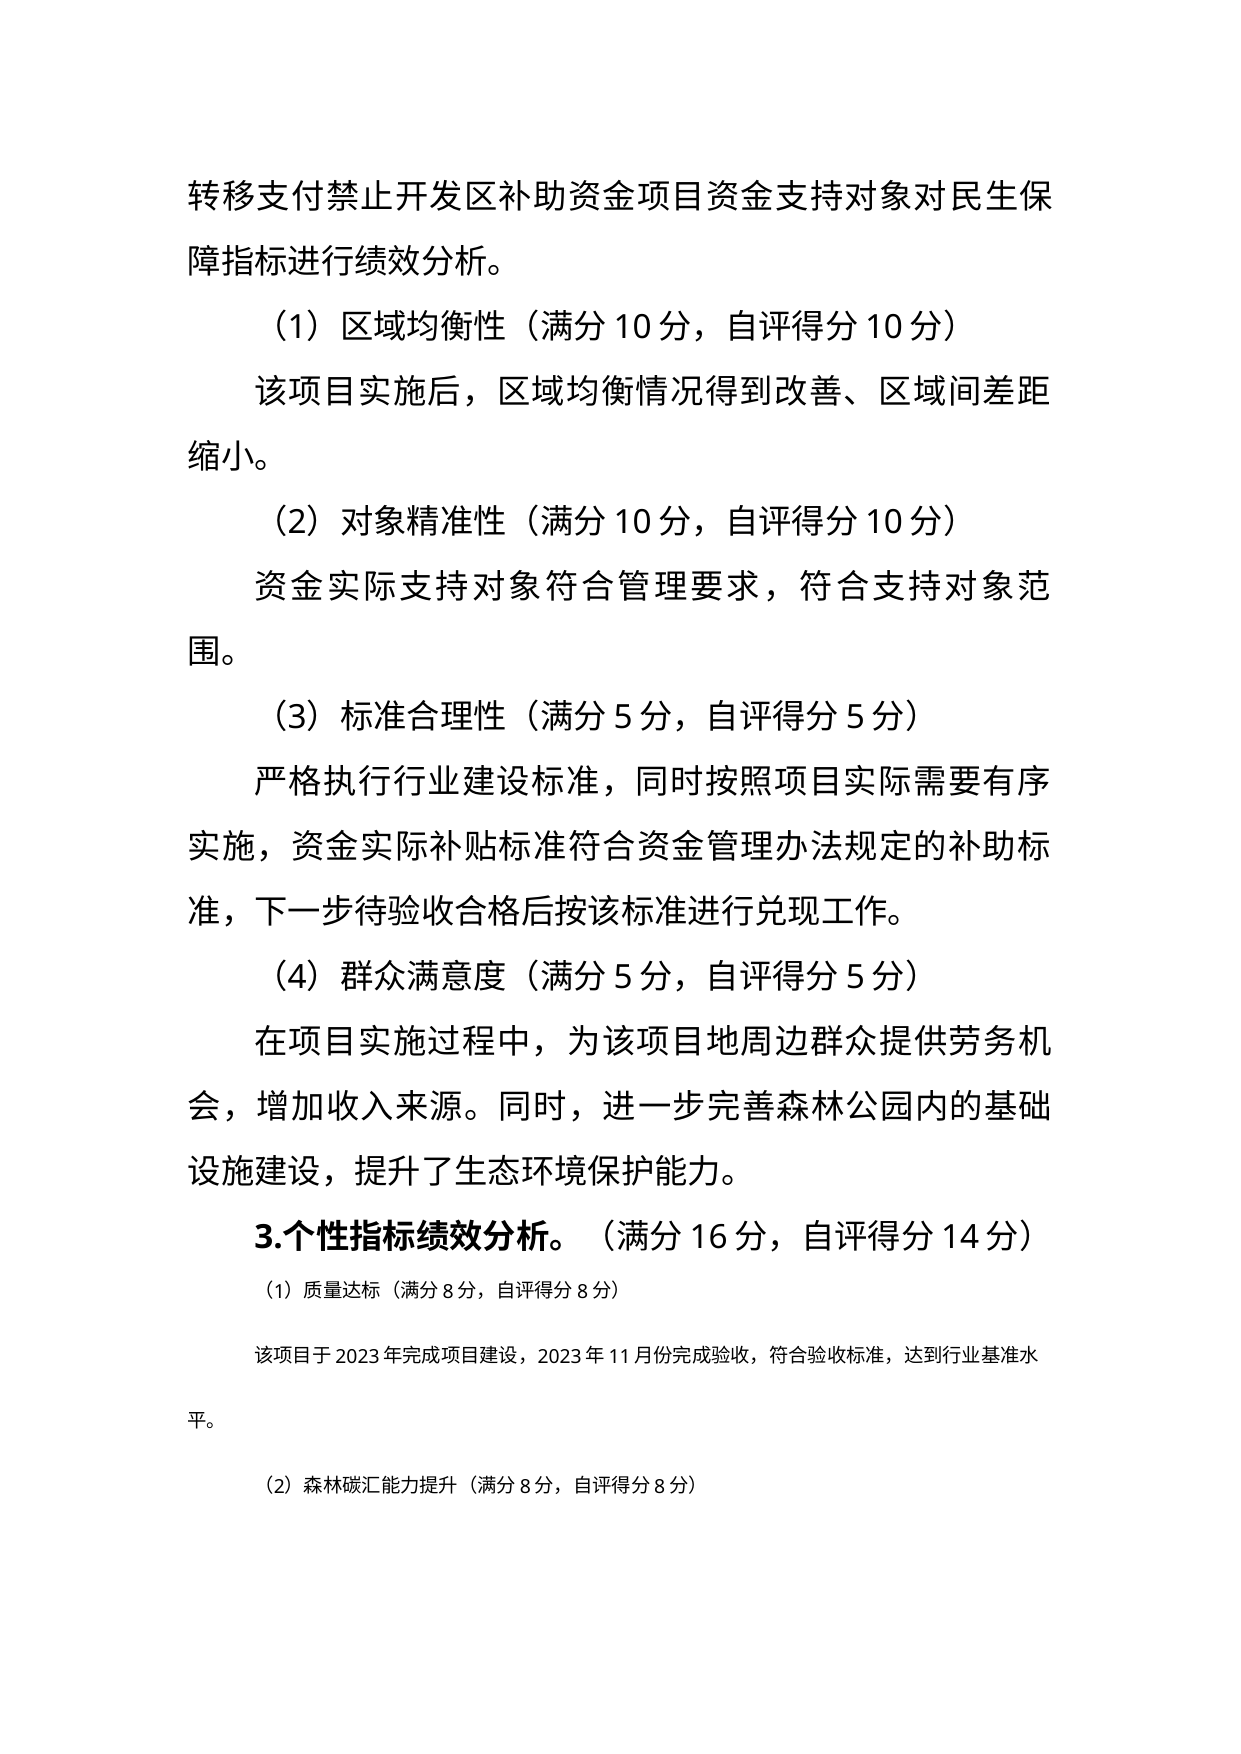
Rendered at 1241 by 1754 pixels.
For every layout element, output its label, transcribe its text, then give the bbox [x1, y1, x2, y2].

text 3.个性指标绩效分析。（满分16分，自评得分14分） [187, 1202, 1053, 1267]
text （4）群众满意度（满分5分，自评得分5分） [187, 942, 1053, 1007]
list （1）质量达标（满分8分，自评得分8分） [187, 1267, 1053, 1332]
text （1）区域均衡性（满分10分，自评得分10分） [187, 292, 1053, 357]
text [187, 162, 1053, 292]
list 该项目于2023年完成项目建设，2023年11月份完成验收，符合验收标准，达到行业基准水平。 [187, 1332, 1053, 1462]
text （2）对象精准性（满分10分，自评得分10分） [187, 487, 1053, 552]
list （2）森林碳汇能力提升（满分8分，自评得分8分） [187, 1462, 1053, 1527]
text 资金实际支持对象符合管理要求，符合支持对象范围。 [187, 552, 1053, 682]
text 该项目实施后，区域均衡情况得到改善、区域间差距缩小。 [187, 357, 1053, 487]
text 在项目实施过程中，为该项目地周边群众提供劳务机会，增加收入来源。同时，进一步完善森林公园内的基础设施建设，提升了生态环境保护能力。 [187, 1007, 1053, 1202]
text （3）标准合理性（满分5分，自评得分5分） [187, 682, 1053, 747]
text 严格执行行业建设标准，同时按照项目实际需要有序实施，资金实际补贴标准符合资金管理办法规定的补助标准，下一步待验收合格后按该标准进行兑现工作。 [187, 747, 1053, 942]
